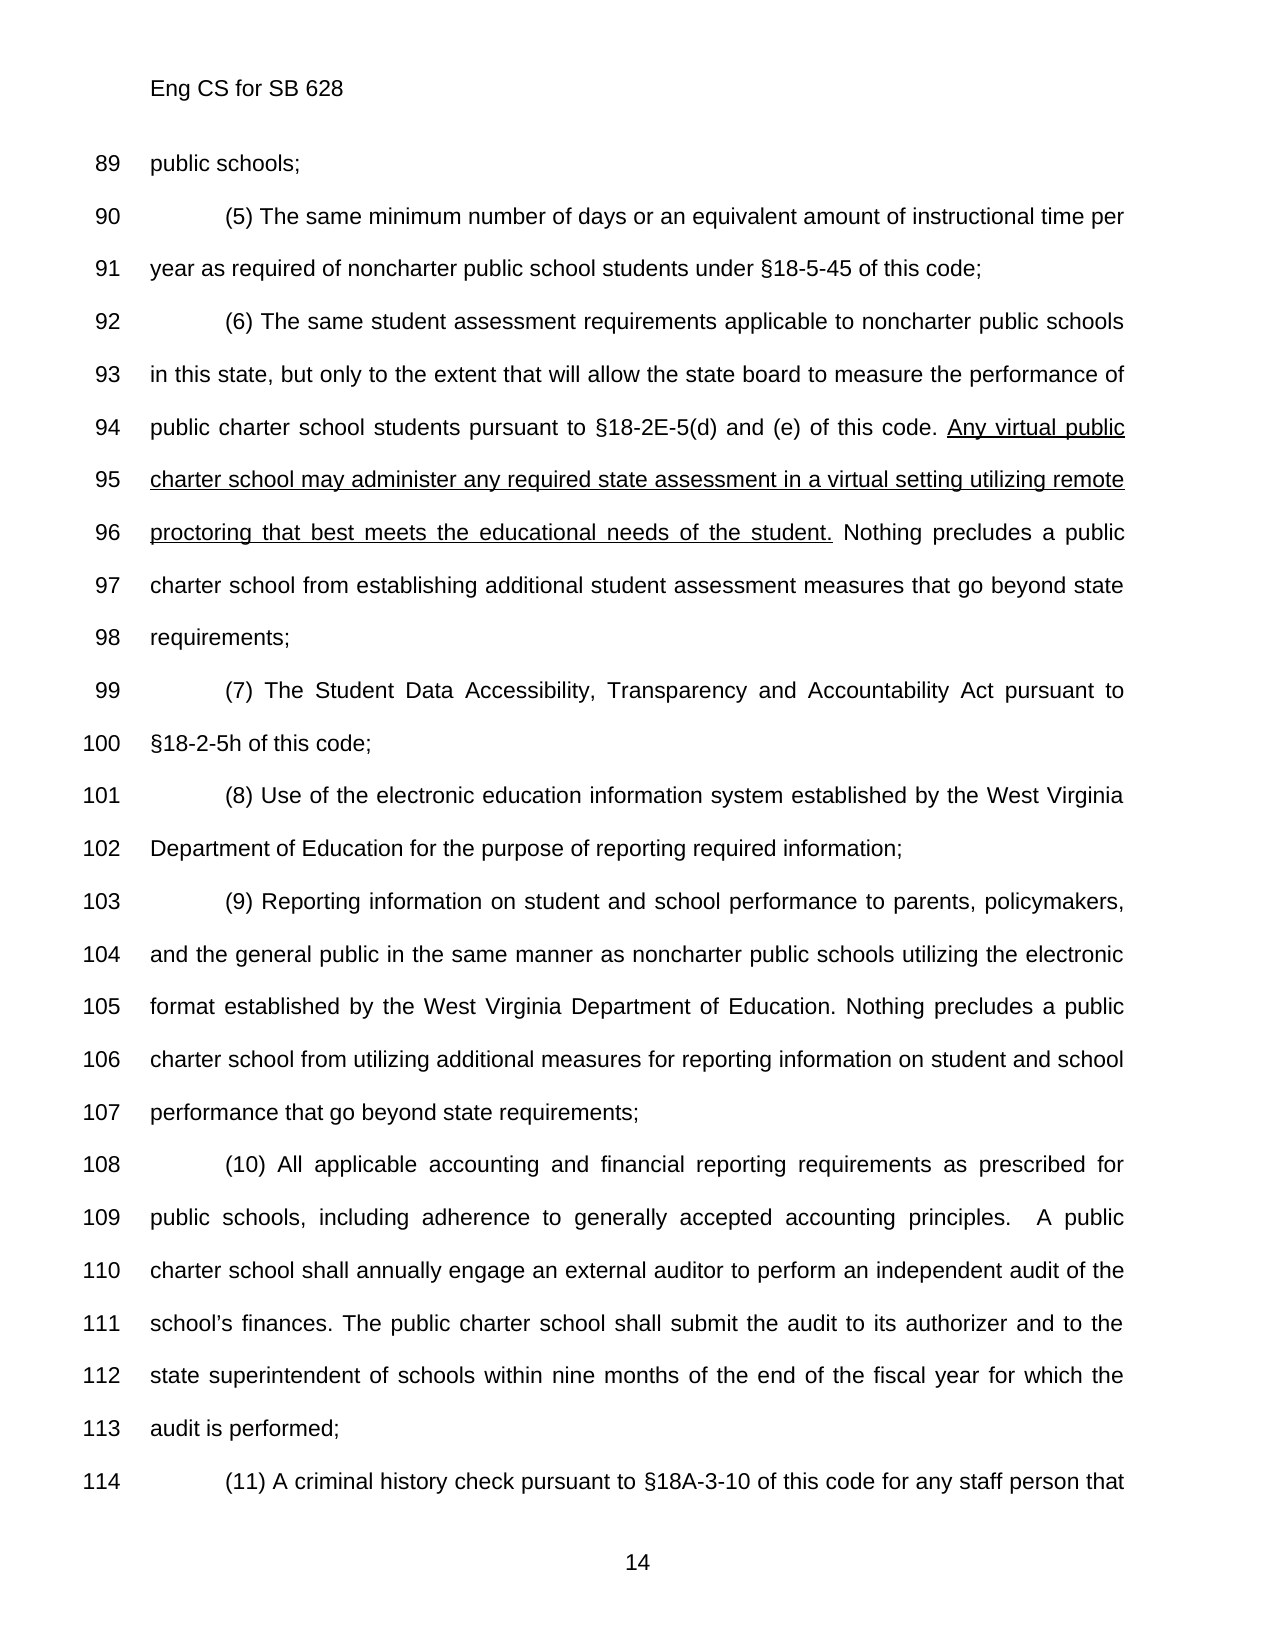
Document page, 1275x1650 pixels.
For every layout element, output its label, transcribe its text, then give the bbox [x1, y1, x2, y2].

text (10) All applicable accounting and financial reporting requirements as prescribed for public schools, including adherence to generally accepted accounting principles. A public charter school shall annually engage an external auditor to perform an independent audit of the school’s finances. The public charter school shall submit the audit to its authorizer and to the state superintendent of schools within nine months of the end of the fiscal year for which the audit is performed; [150, 1151, 1125, 1441]
text (6) The same student assessment requirements applicable to noncharter public schools in this state, but only to the extent that will allow the state board to measure the performance of public charter school students pursuant to §18-2E-5(d) and (e) of this code. Any virtual public charter school may administer any required state assessment in a virtual setting utilizing remote proctoring that best meets the educational needs of the student. Nothing precludes a public charter school from establishing additional student assessment measures that go beyond state requirements; [150, 490, 1125, 651]
text (6) The same student assessment requirements applicable to noncharter public schools in this state, but only to the extent that will allow the state board to measure the performance of public charter school students pursuant to §18-2E-5(d) and (e) of this code. Any virtual public charter school may administer any required state assessment in a virtual setting utilizing remote proctoring that best meets the educational needs of the student. Nothing precludes a public charter school from establishing additional student assessment measures that go beyond state requirements; [150, 308, 1125, 489]
text (7) The Student Data Accessibility, Transparency and Accountability Act pursuant to §18-2-5h of this code; [150, 677, 1125, 756]
text (8) Use of the electronic education information system established by the West Virginia Department of Education for the purpose of reporting required information; [150, 782, 1125, 862]
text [150, 1468, 1125, 1494]
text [150, 150, 1125, 176]
text (9) Reporting information on student and school performance to parents, policymakers, and the general public in the same manner as noncharter public schools utilizing the electronic format established by the West Virginia Department of Education. Nothing precludes a public charter school from utilizing additional measures for reporting information on student and school performance that go beyond state requirements; [150, 888, 1125, 1125]
text (5) The same minimum number of days or an equivalent amount of instructional time per year as required of noncharter public school students under §18-5-45 of this code; [150, 203, 1125, 282]
